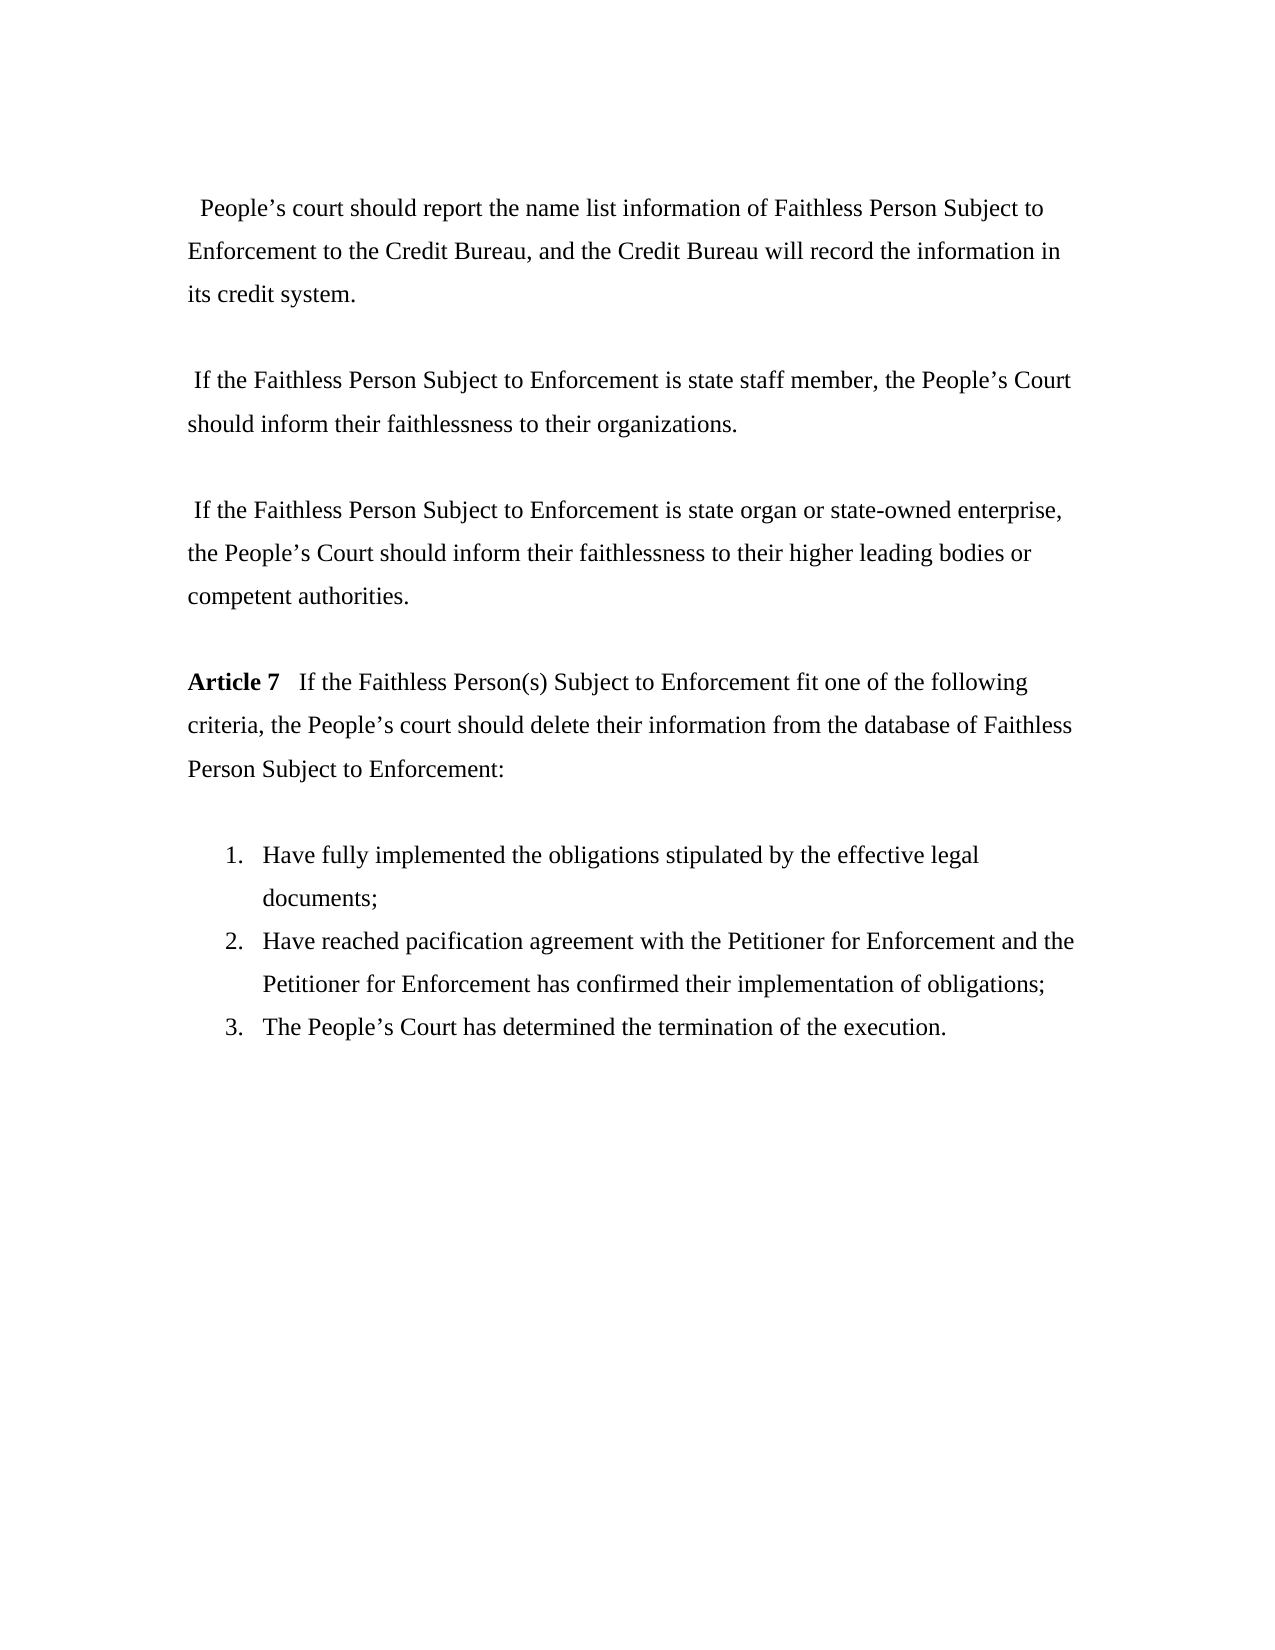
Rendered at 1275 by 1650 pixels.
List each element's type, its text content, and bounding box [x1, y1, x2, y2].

list The People’s Court has determined the termination of the execution. [225, 1012, 1087, 1041]
list Have fully implemented the obligations stipulated by the effective legal documents; [225, 840, 1087, 912]
text If the Faithless Person Subject to Enforcement is state organ or state-owned enterprise, the People’s Court should inform their faithlessness to their higher leading bodies or competent authorities. [187, 495, 1087, 610]
text People’s court should report the name list information of Faithless Person Subject to Enforcement to the Credit Bureau, and the Credit Bureau will record the information in its credit system. [187, 193, 1087, 308]
list Have reached pacification agreement with the Petitioner for Enforcement and the Petitioner for Enforcement has confirmed their implementation of obligations; [225, 926, 1087, 998]
text Article 7 If the Faithless Person(s) Subject to Enforcement fit one of the following criteria, the People’s court should delete their information from the database of Faithless Person Subject to Enforcement: [187, 667, 1087, 782]
text If the Faithless Person Subject to Enforcement is state staff member, the People’s Court should inform their faithlessness to their organizations. [187, 366, 1087, 437]
